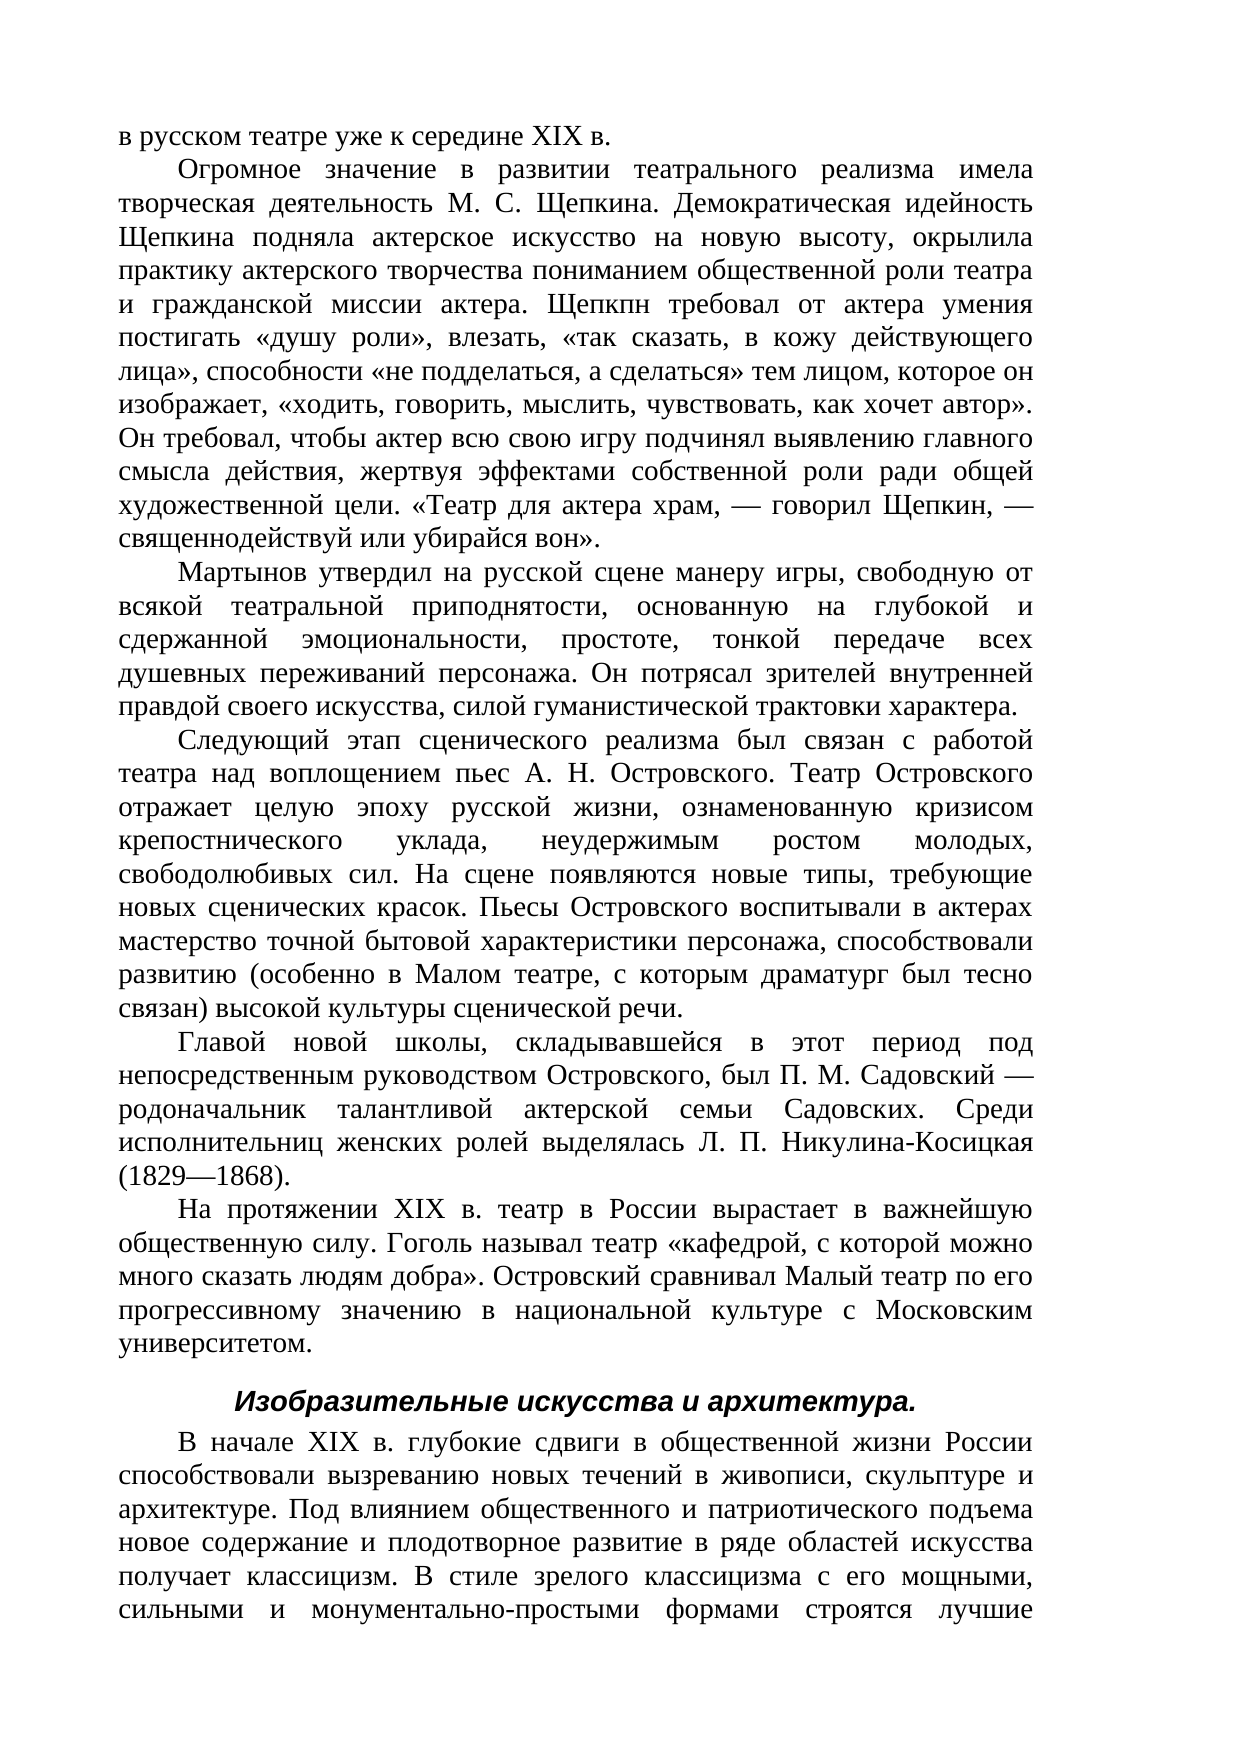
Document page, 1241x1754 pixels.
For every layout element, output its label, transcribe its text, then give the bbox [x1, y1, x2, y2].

text Огромное значение в развитии театрального реализма имела творческая деятельность М. С. Щепкина. Демократическая идейность Щепкина подняла актерское искусство на новую высоту, окрылила практику актерского творчества пониманием общественной роли театра и гражданской миссии актера. Щепкпн требовал от актера умения постигать «душу роли», влезать, «так сказать, в кожу действующего лица», способности «не подделаться, а сделаться» тем лицом, которое он изображает, «ходить, говорить, мыслить, чувствовать, как хочет автор». Он требовал, чтобы актер всю свою игру подчинял выявлению главного смысла действия, жертвуя эффектами собственной роли ради общей художественной цели. «Театр для актера храм, — говорил Щепкин, — священнодействуй или убирайся вон». [118, 152, 1033, 554]
text На протяжении XIX в. театр в России вырастает в важнейшую общественную силу. Гоголь называл театр «кафедрой, с которой можно много сказать людям добра». Островский сравнивал Малый театр по его прогрессивному значению в национальной культуре с Московским университетом. [118, 1191, 1033, 1359]
text Главой новой школы, складывавшейся в этот период под непосредственным руководством Островского, был П. М. Садовский — родоначальник талантливой актерской семьи Садовских. Среди исполнительниц женских ролей выделялась Л. П. Никулина-Косицкая (1829—1868). [118, 1024, 1033, 1191]
text Мартынов утвердил на русской сцене манеру игры, свободную от всякой театральной приподнятости, основанную на глубокой и сдержанной эмоциональности, простоте, тонкой передаче всех душевных переживаний персонажа. Он потрясал зрителей внутренней правдой своего искусства, силой гуманистической трактовки характера. [118, 554, 1033, 722]
text Следующий этап сценического реализма был связан с работой театра над воплощением пьес А. Н. Островского. Театр Островского отражает целую эпоху русской жизни, ознаменованную кризисом крепостнического уклада, неудержимым ростом молодых, свободолюбивых сил. На сцене появляются новые типы, требующие новых сценических красок. Пьесы Островского воспитывали в актерах мастерство точной бытовой характеристики персонажа, способствовали развитию (особенно в Малом театре, с которым драматург был тесно связан) высокой культуры сценической речи. [118, 722, 1033, 1024]
subtitle Изобразительные искусства и архитектура. [118, 1384, 1033, 1418]
